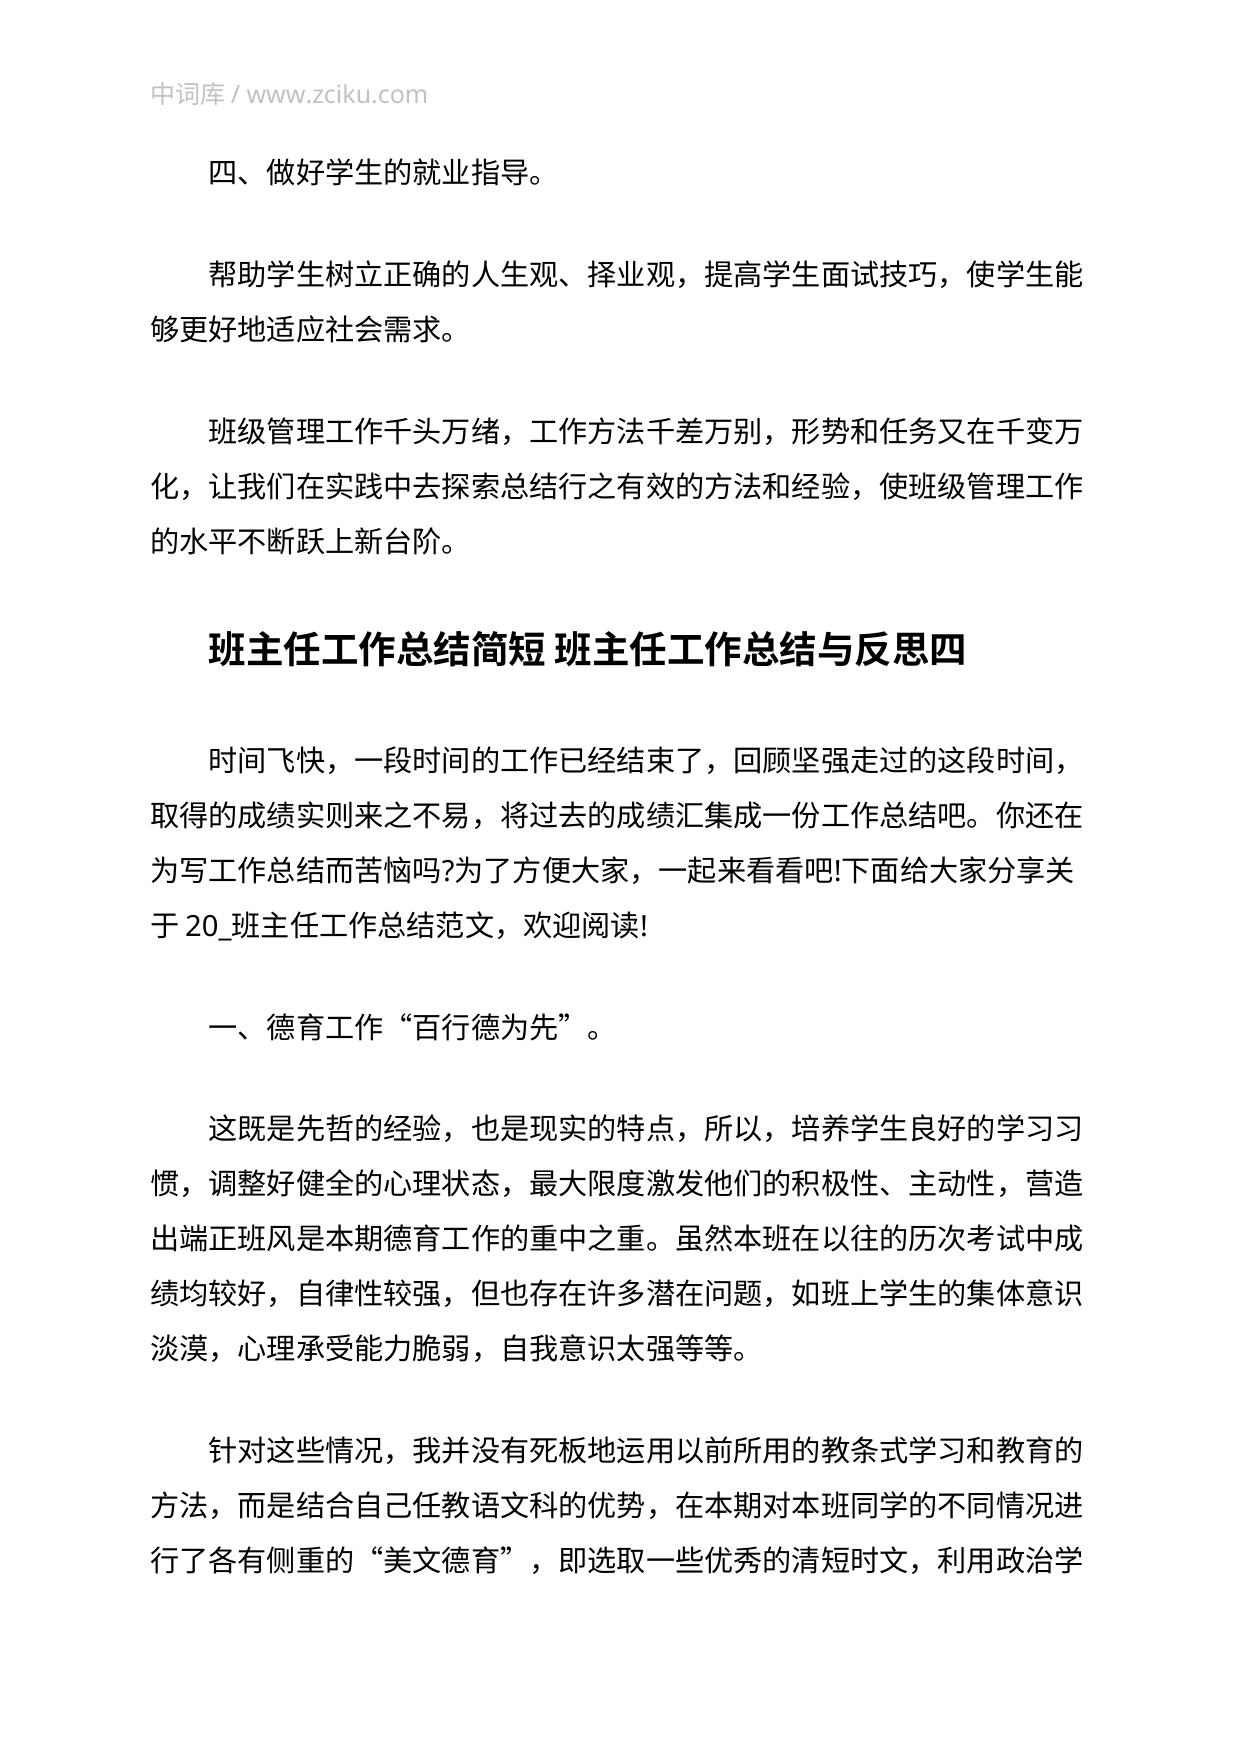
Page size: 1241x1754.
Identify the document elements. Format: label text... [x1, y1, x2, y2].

text 一、德育工作“百行德为先”。 [150, 1004, 1090, 1046]
text 帮助学生树立正确的人生观、择业观，提高学生面试技巧，使学生能够更好地适应社会需求。 [150, 252, 1090, 349]
text 四、做好学生的就业指导。 [150, 150, 1090, 192]
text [150, 1427, 1090, 1579]
text 班级管理工作千头万绪，工作方法千差万别，形势和任务又在千变万化，让我们在实践中去探索总结行之有效的方法和经验，使班级管理工作的水平不断跃上新台阶。 [150, 408, 1090, 561]
text 时间飞快，一段时间的工作已经结束了，回顾坚强走过的这段时间，取得的成绩实则来之不易，将过去的成绩汇集成一份工作总结吧。你还在为写工作总结而苦恼吗?为了方便大家，一起来看看吧!下面给大家分享关于20_班主任工作总结范文，欢迎阅读! [150, 737, 1090, 944]
text 这既是先哲的经验，也是现实的特点，所以，培养学生良好的学习习惯，调整好健全的心理状态，最大限度激发他们的积极性、主动性，营造出端正班风是本期德育工作的重中之重。虽然本班在以往的历次考试中成绩均较好，自律性较强，但也存在许多潜在问题，如班上学生的集体意识淡漠，心理承受能力脆弱，自我意识太强等等。 [150, 1106, 1090, 1368]
text 班主任工作总结简短 班主任工作总结与反思四 [150, 620, 1090, 674]
